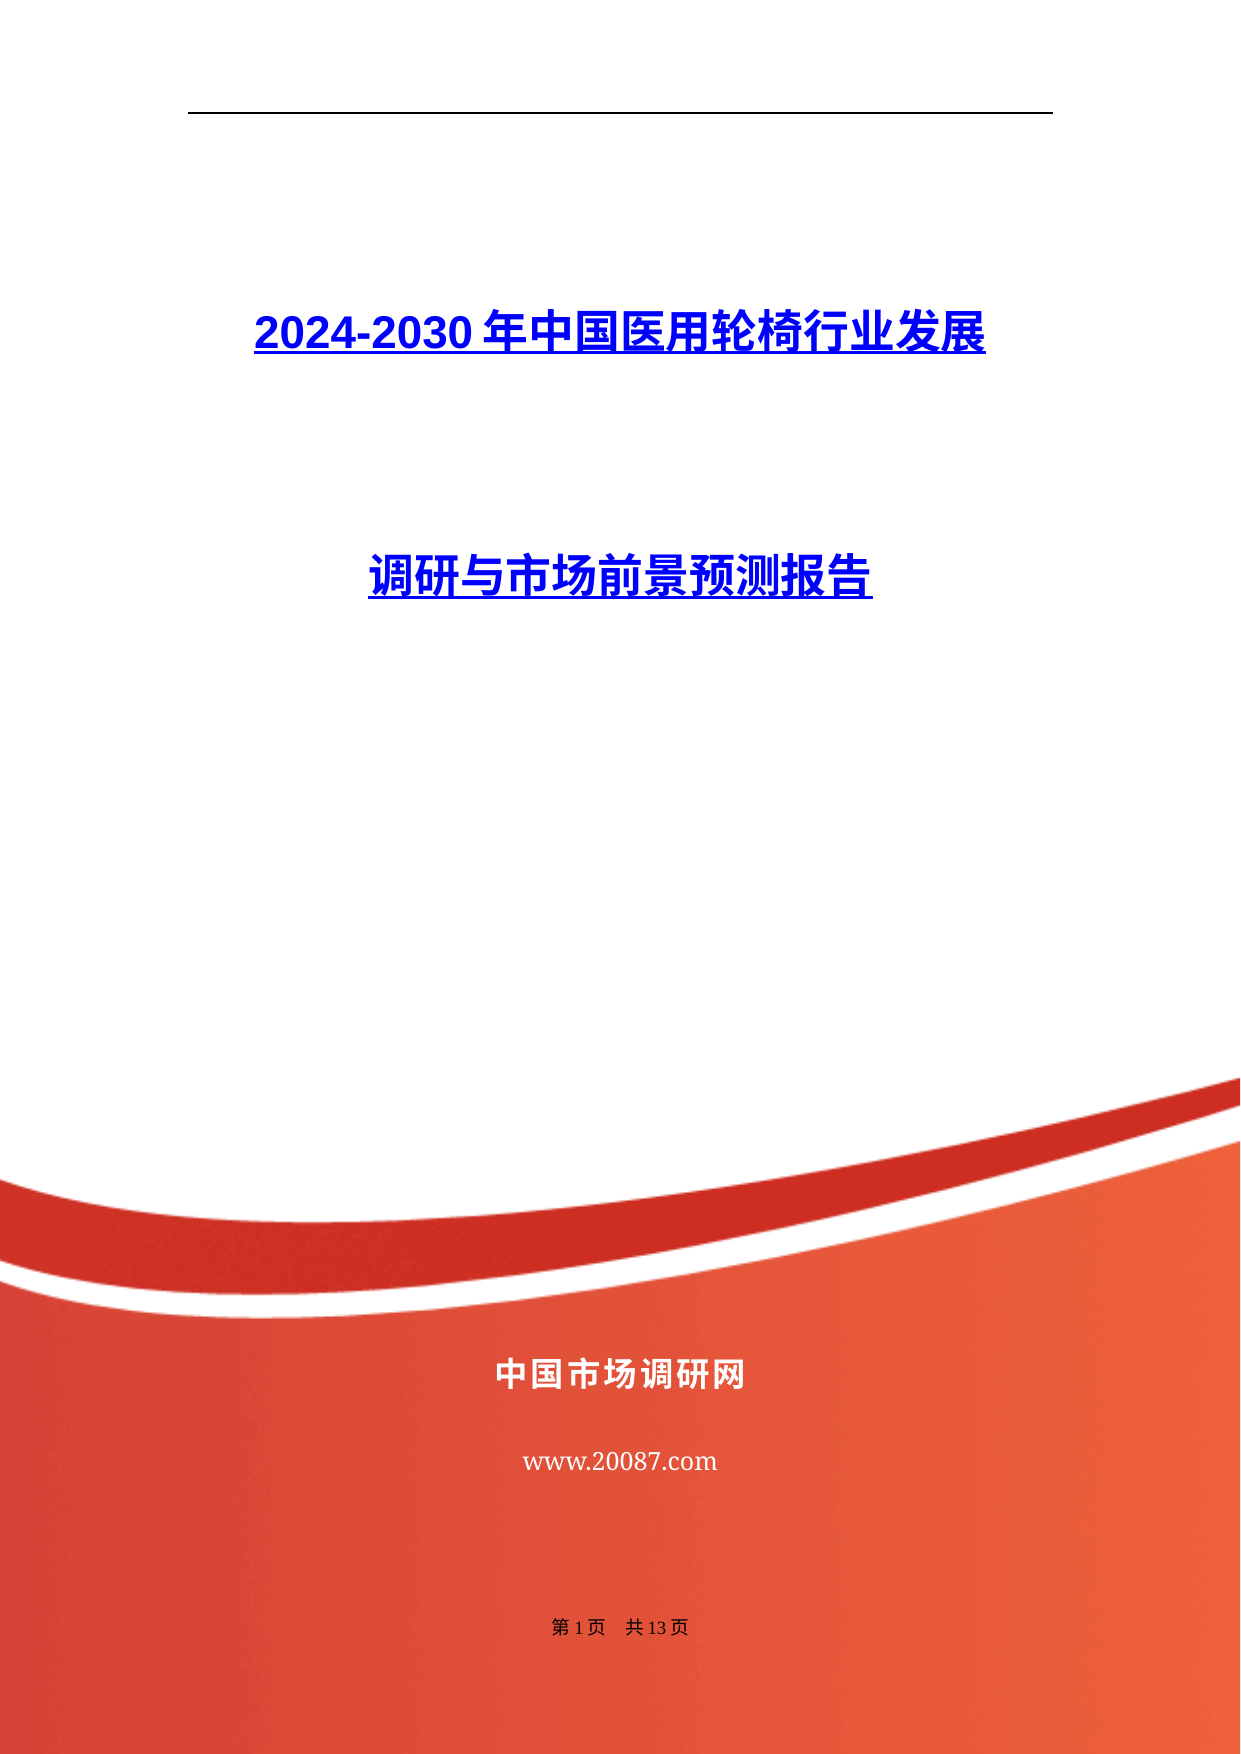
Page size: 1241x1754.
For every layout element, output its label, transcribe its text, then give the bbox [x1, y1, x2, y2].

subtitle 中国市场调研网 [187, 1339, 1053, 1404]
text www.20087.com [187, 1428, 1053, 1493]
picture [0, 1006, 1241, 1754]
table_header 2024-2030年中国医用轮椅行业发展调研与市场前景预测报告 [188, 207, 1053, 773]
